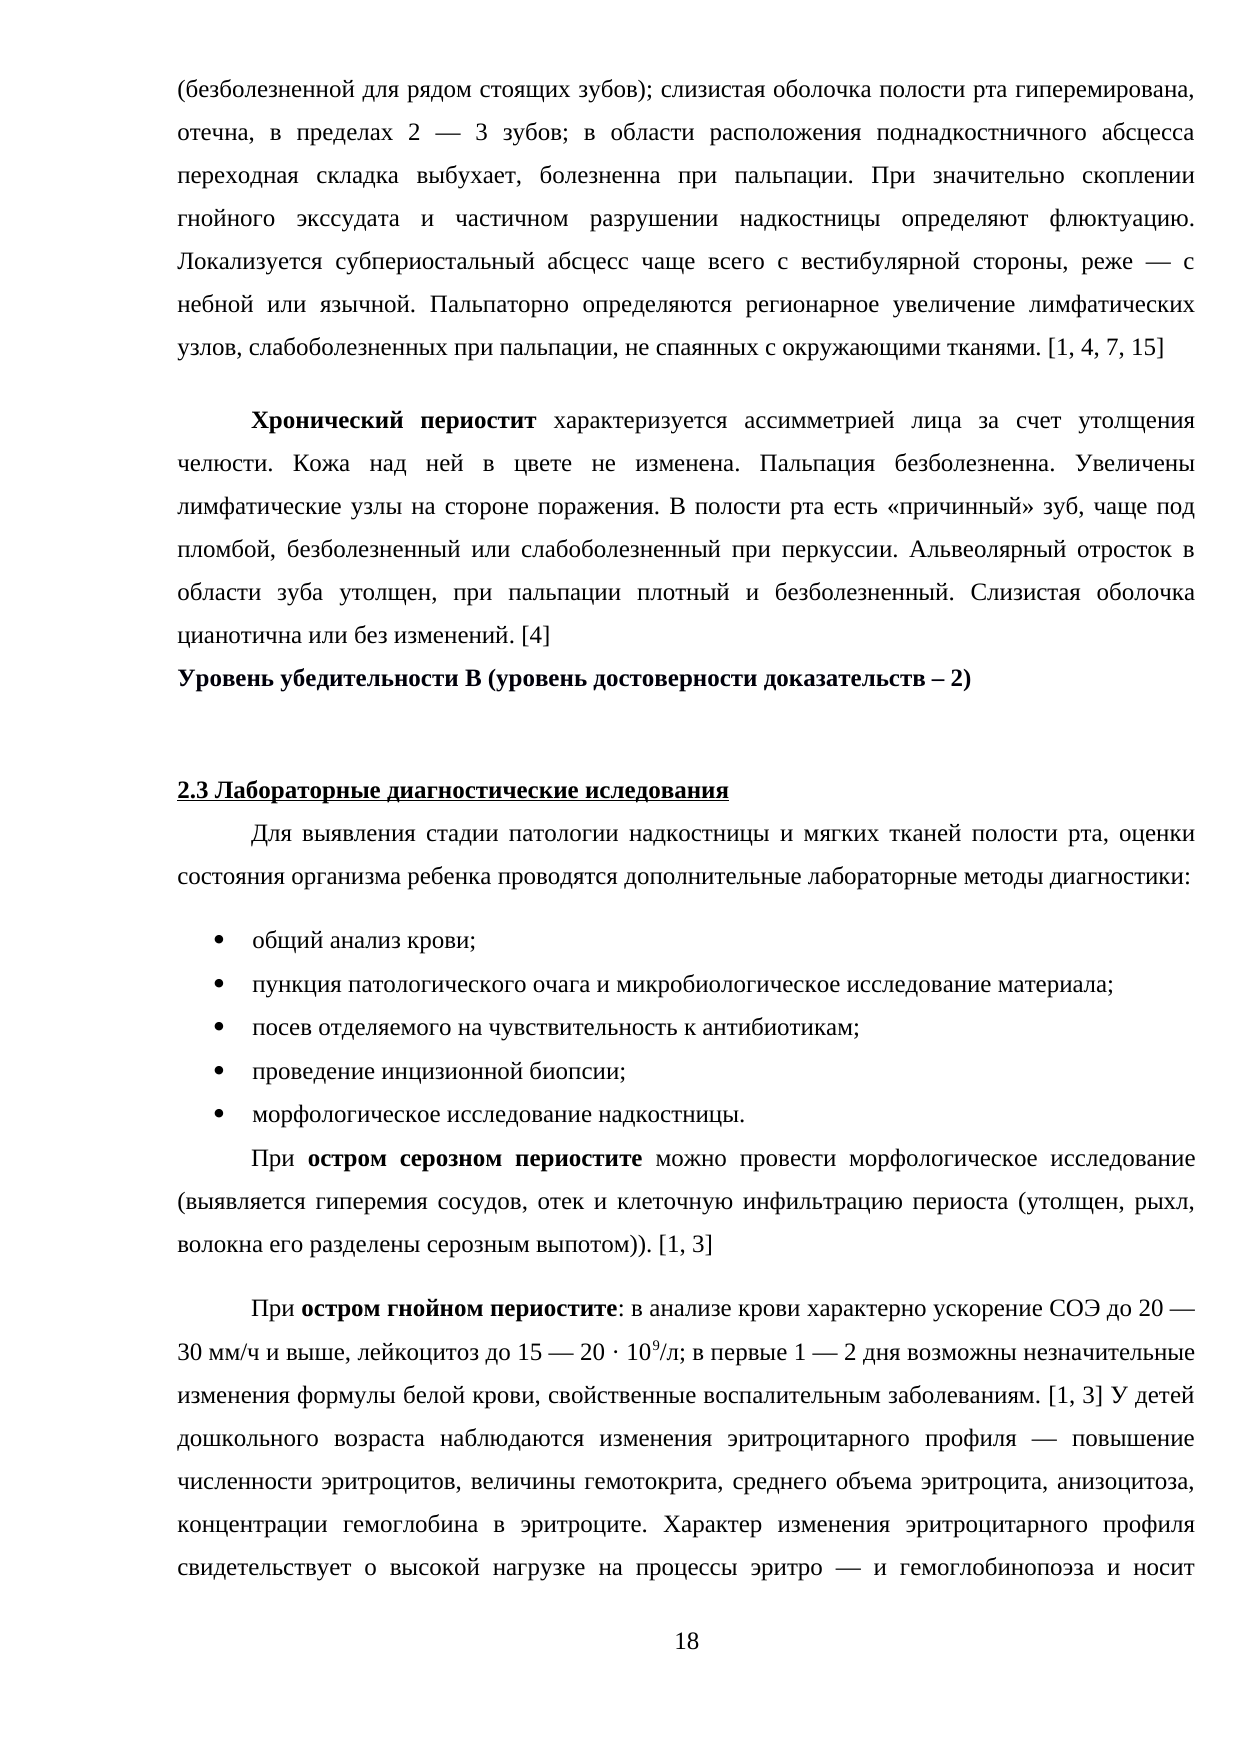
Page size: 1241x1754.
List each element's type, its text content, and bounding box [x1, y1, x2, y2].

list проведение инцизионной биопсии; [214, 1056, 1196, 1085]
subtitle 2.3 Лабораторные диагностические иследования [177, 775, 1196, 803]
text Уровень убедительности B (уровень достоверности доказательств – 2) [177, 663, 1196, 692]
list общий анализ крови; [214, 925, 1196, 954]
list пункция патологического очага и микробиологическое исследование материала; [214, 969, 1196, 997]
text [177, 1293, 1196, 1581]
list морфологическое исследование надкостницы. [214, 1099, 1196, 1128]
list посев отделяемого на чувствительность к антибиотикам; [214, 1012, 1196, 1041]
text Хронический периостит характеризуется ассимметрией лица за счет утолщения челюсти. Кожа над ней в цвете не изменена. Пальпация безболезненна. Увеличены лимфатические узлы на стороне поражения. В полости рта есть «причинный» зуб, чаще под пломбой, безболезненный или слабоболезненный при перкуссии. Альвеолярный отросток в области зуба утолщен, при пальпации плотный и безболезненный. Слизистая оболочка цианотична или без изменений. [4] [177, 405, 1196, 649]
text При остром серозном периостите можно провести морфологическое исследование (выявляется гиперемия сосудов, отек и клеточную инфильтрацию периоста (утолщен, рыхл, волокна его разделены серозным выпотом)). [1, 3] [177, 1143, 1196, 1258]
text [177, 74, 1196, 361]
text Для выявления стадии патологии надкостницы и мягких тканей полости рта, оценки состояния организма ребенка проводятся дополнительные лабораторные методы диагностики: [177, 818, 1196, 890]
